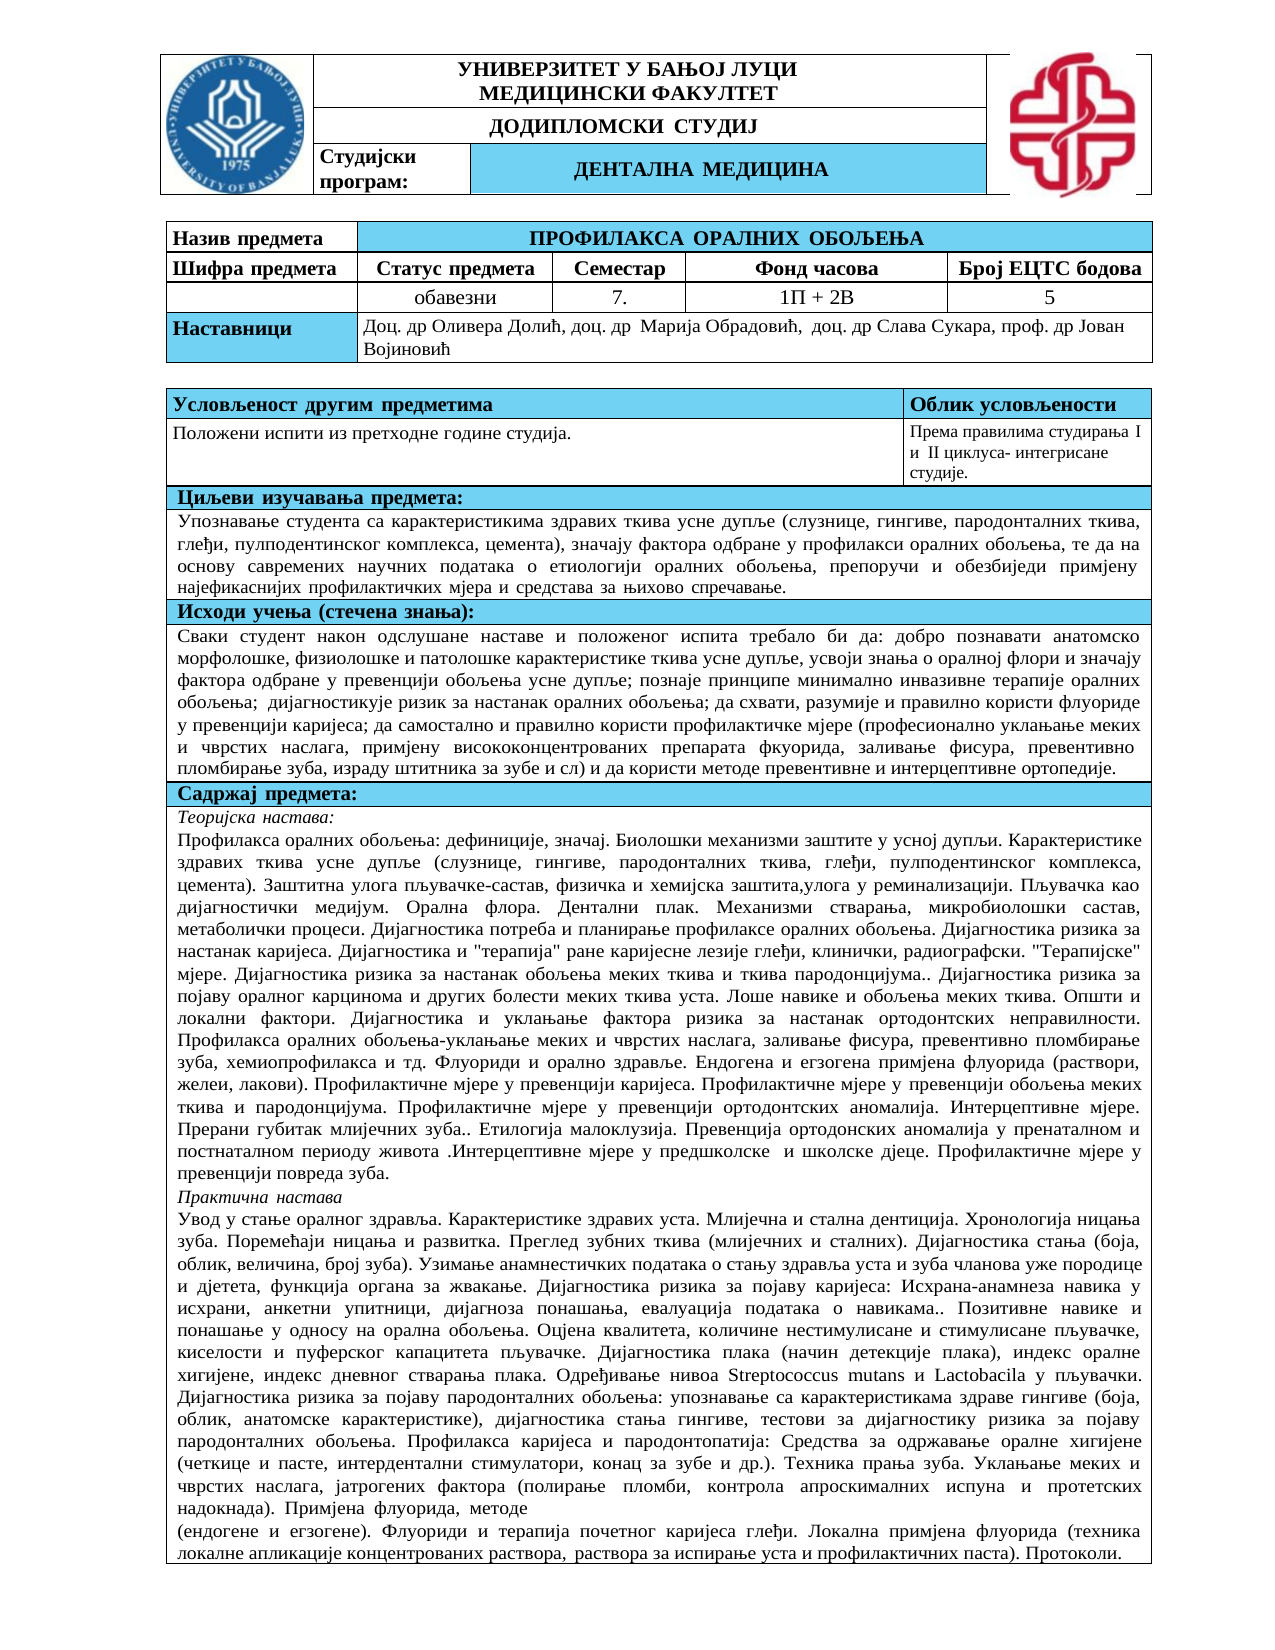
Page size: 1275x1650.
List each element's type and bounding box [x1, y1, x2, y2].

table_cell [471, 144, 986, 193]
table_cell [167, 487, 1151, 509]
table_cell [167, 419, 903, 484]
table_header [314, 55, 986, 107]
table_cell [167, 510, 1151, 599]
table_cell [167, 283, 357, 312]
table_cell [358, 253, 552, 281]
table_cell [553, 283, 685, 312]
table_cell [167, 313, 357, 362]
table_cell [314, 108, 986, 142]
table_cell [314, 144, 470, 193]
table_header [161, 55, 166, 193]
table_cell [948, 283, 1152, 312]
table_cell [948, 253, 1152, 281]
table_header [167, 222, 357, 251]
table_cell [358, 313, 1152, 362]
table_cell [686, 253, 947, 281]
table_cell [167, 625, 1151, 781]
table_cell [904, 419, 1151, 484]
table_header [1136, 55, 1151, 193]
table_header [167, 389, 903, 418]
picture [166, 55, 305, 194]
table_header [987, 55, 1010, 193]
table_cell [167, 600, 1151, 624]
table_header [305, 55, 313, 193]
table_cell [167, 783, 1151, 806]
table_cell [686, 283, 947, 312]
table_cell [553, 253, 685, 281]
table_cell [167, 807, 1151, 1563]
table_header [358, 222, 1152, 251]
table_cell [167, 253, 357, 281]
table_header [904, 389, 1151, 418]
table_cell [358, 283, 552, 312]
picture [1010, 52, 1136, 199]
